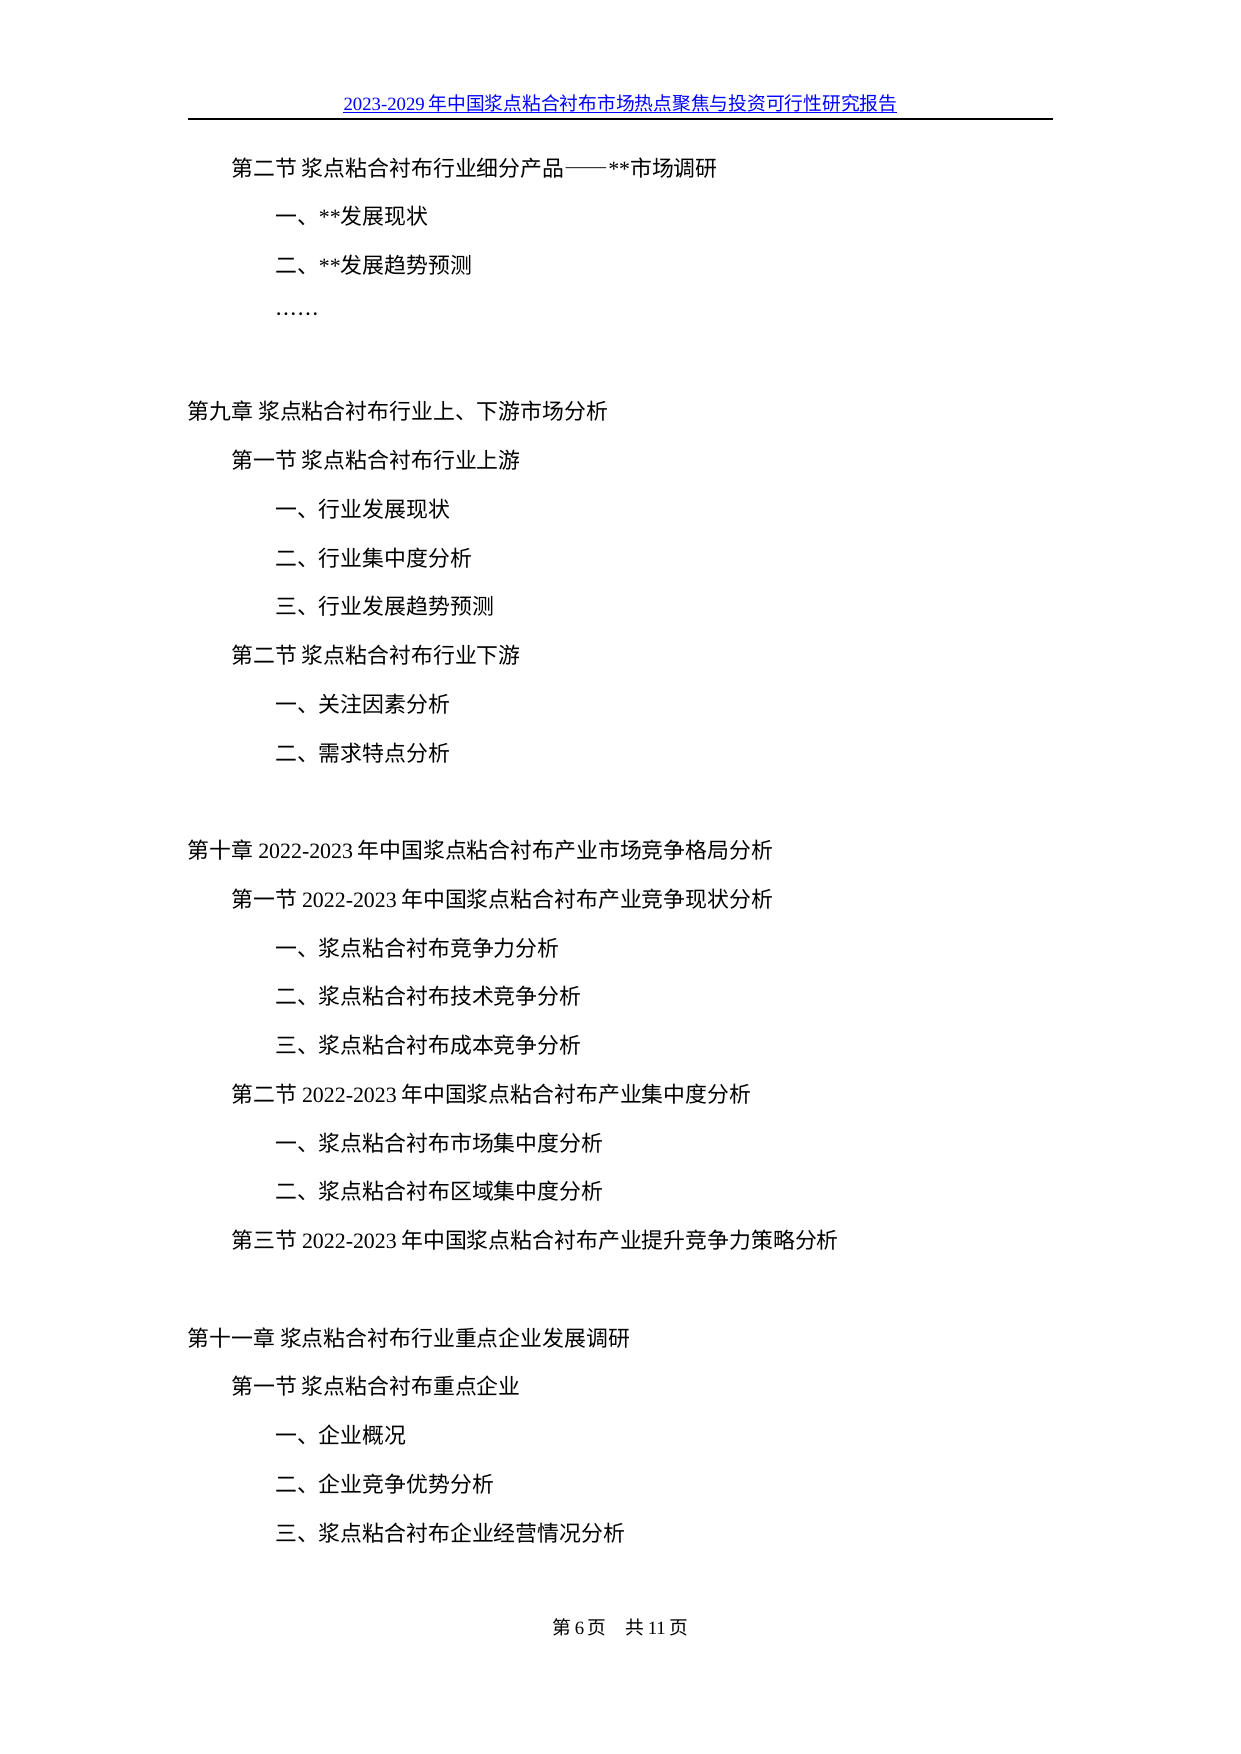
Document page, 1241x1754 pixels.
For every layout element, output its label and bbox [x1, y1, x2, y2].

text [187, 150, 1053, 1548]
